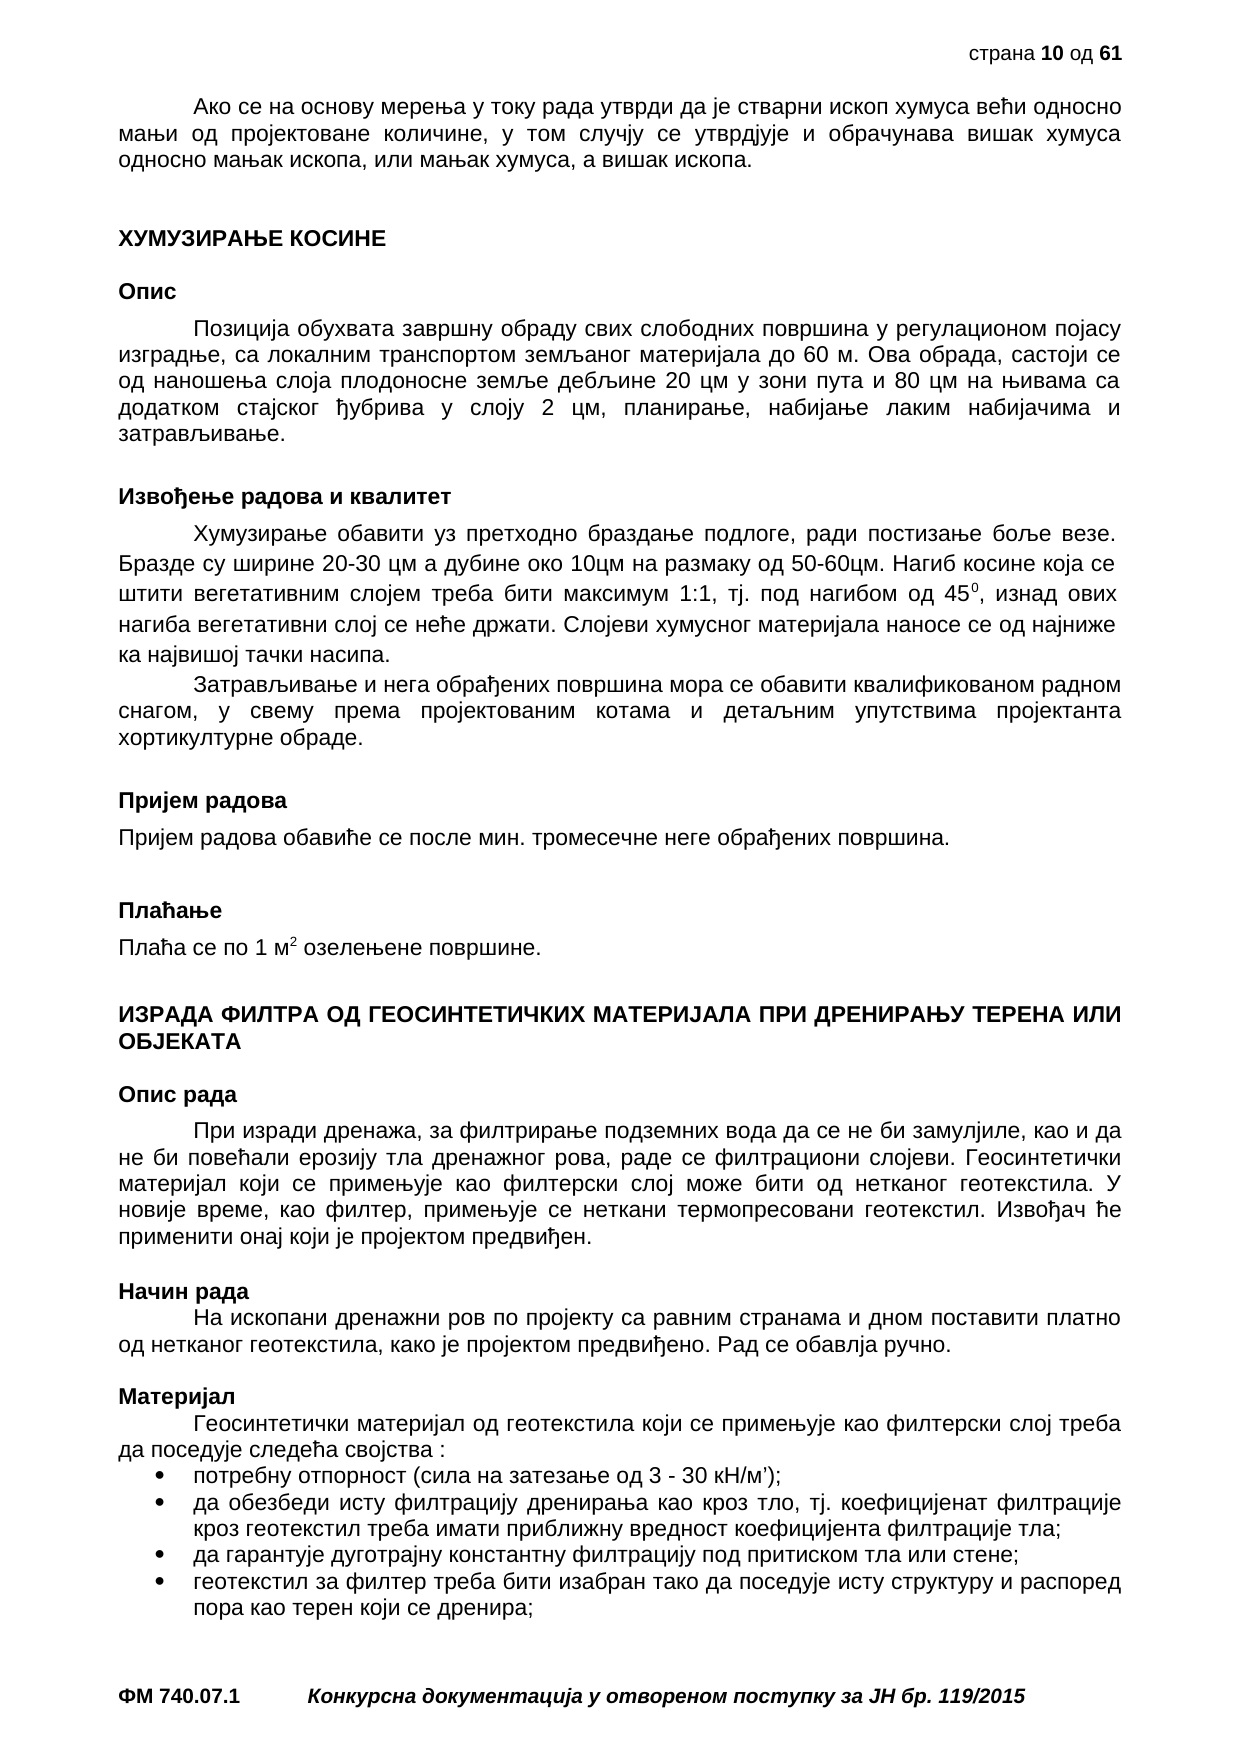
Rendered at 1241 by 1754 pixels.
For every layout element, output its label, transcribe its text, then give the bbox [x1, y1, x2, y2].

text ХУМУЗИРАЊЕ КОСИНЕ [118, 225, 1122, 251]
text Затрављивање и нега обрађених површина мора се обавити квалификованом радном снагом, у свему према пројектованим котама и детаљним упутствима пројектанта хортикултурне обраде. [118, 671, 1122, 750]
text Опис рада [118, 1081, 1122, 1107]
text Хумузирање обавити уз претходно браздање подлоге, ради постизање боље везе. Бразде су ширине 20-30 цм а дубине око 10цм на размаку од 50-60цм. Нагиб косине која се штити вегетативним слојем треба бити максимум 1:1, тј. под нагибом од 450, изнад ових нагиба вегетативни слој се неће држати. Слојеви хумусног материјала наносе се од најниже ка највишој тачки насипа. [118, 520, 1117, 667]
text Позиција обухвата завршну обраду свих слободних површина у регулационом појасу изградње, са локалним транспортом земљаног материјала до 60 м. Ова обрада, састоји се од наношења слоја плодоносне земље дебљине 20 цм у зони пута и 80 цм на њивама са додатком стајског ђубрива у слоју 2 цм, планирање, набијање лаким набијачима и затрављивање. [118, 314, 1122, 446]
text Начин рада [118, 1278, 1122, 1304]
text Плаћање [118, 897, 1122, 923]
text Геосинтетички материјал од геотекстила који се примењује као филтерски слој треба да поседује следећа својства : [118, 1409, 1122, 1462]
list да гарантује дуготрајну константну филтрацију под притиском тла или стене; [156, 1541, 1122, 1568]
text Опис [118, 278, 1122, 304]
text Плаћа се по 1 м2 озелењене површине. [118, 934, 1122, 960]
text Материјал [118, 1383, 1122, 1409]
text Извођење радова и квалитет [118, 483, 1122, 509]
text ИЗРАДА ФИЛТРА ОД ГЕОСИНТЕТИЧКИХ МАТЕРИЈАЛА ПРИ ДРЕНИРАЊУ ТЕРЕНА ИЛИ ОБЈЕКАТА [118, 1001, 1122, 1054]
list потребну отпорност (сила на затезање од 3 - 30 кН/м’); [156, 1462, 1122, 1489]
text При изради дренажа, за филтрирање подземних вода да се не би замулјиле, као и да не би повећали ерозију тла дренажног рова, раде се филтрациони слојеви. Геосинтетички материјал који се примењује као филтерски слој може бити од нетканог геотекстила. У новије време, као филтер, примењује се неткани термопресовани геотекстил. Извођач ће применити онај који је пројектом предвиђен. [118, 1117, 1122, 1249]
text Пријем радова обавиће се после мин. тромесечне неге обрађених површина. [118, 823, 1122, 850]
list да обезбеди исту филтрацију дренирања као кроз тло, тј. коефицијенат филтрације кроз геотекстил треба имати приближну вредност коефицијента филтрације тла; [156, 1489, 1122, 1541]
list геотекстил за филтер треба бити изабран тако да поседује исту структуру и распоред пора као терен који се дренира; [156, 1568, 1122, 1620]
text На ископани дренажни ров по пројекту са равним странама и дном поставити платно од нетканог геотекстила, како је пројектом предвиђено. Рад се обавлја ручно. [118, 1304, 1122, 1357]
text Пријем радова [118, 787, 1122, 813]
text Ако се на основу мерења у току рада утврди да је стварни ископ хумуса већи односно мањи од пројектоване количине, у том случју се утврдјује и обрачунава вишак хумуса односно мањак ископа, или мањак хумуса, а вишак ископа. [118, 93, 1122, 172]
